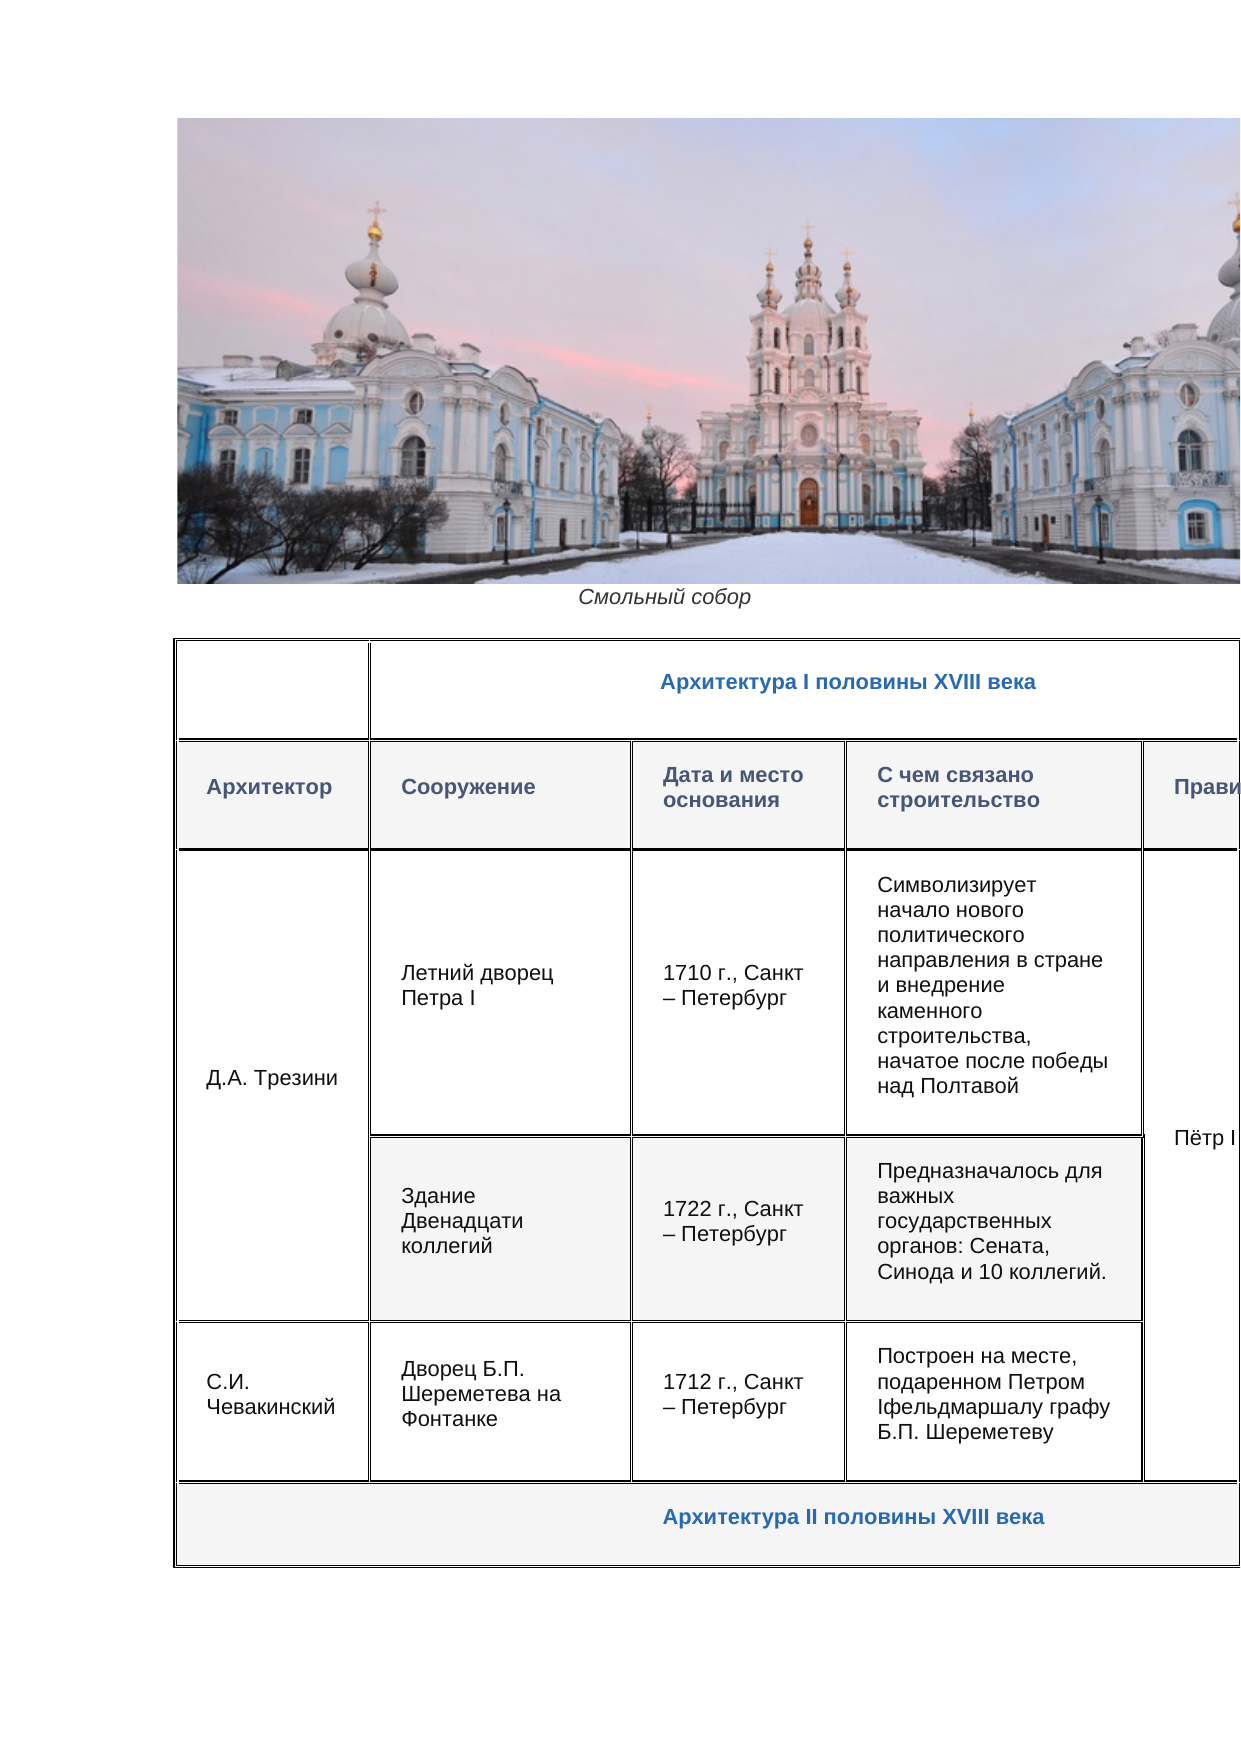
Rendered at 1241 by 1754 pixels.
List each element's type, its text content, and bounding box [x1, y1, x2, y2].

picture [177, 118, 1241, 584]
table_cell Предназначалось для важных государственных органов: Сената, Синода и 10 коллегий. [847, 1138, 1141, 1320]
table_cell Здание Двенадцати коллегий [371, 1138, 630, 1320]
table_header [177, 641, 370, 738]
table_cell Символизирует начало нового политического направления в стране и внедрение каменного строительства, начатое после победы над Полтавой [847, 851, 1141, 1134]
table_cell Д.А. Трезини [175, 848, 368, 1320]
table_cell Летний дворец Петра I [371, 851, 630, 1134]
text Смольный собор [177, 584, 1152, 609]
table_header Архитектура I половины XVIII века [370, 641, 1239, 738]
table_cell С чем связано строительство [847, 742, 1141, 848]
table_cell Построен на месте, подаренном Петром Iфельдмаршалу графу Б.П. Шереметеву [847, 1323, 1141, 1480]
table_cell Архитектура II половины XVIII века [177, 1480, 1239, 1565]
table_cell 1712 г., Санкт – Петербург [633, 1323, 844, 1480]
table_cell С.И. Чевакинский [175, 1320, 370, 1480]
table_cell Дворец Б.П. Шереметева на Фонтанке [371, 1323, 630, 1480]
table_cell Архитектор [177, 738, 368, 848]
table_cell Дата и место основания [633, 742, 844, 848]
table_cell Правитель [1144, 738, 1239, 848]
table_cell Сооружение [371, 742, 630, 848]
table_cell Пётр I [1144, 848, 1240, 1480]
table_cell 1710 г., Санкт – Петербург [633, 851, 844, 1134]
table_cell 1722 г., Санкт – Петербург [633, 1138, 844, 1320]
